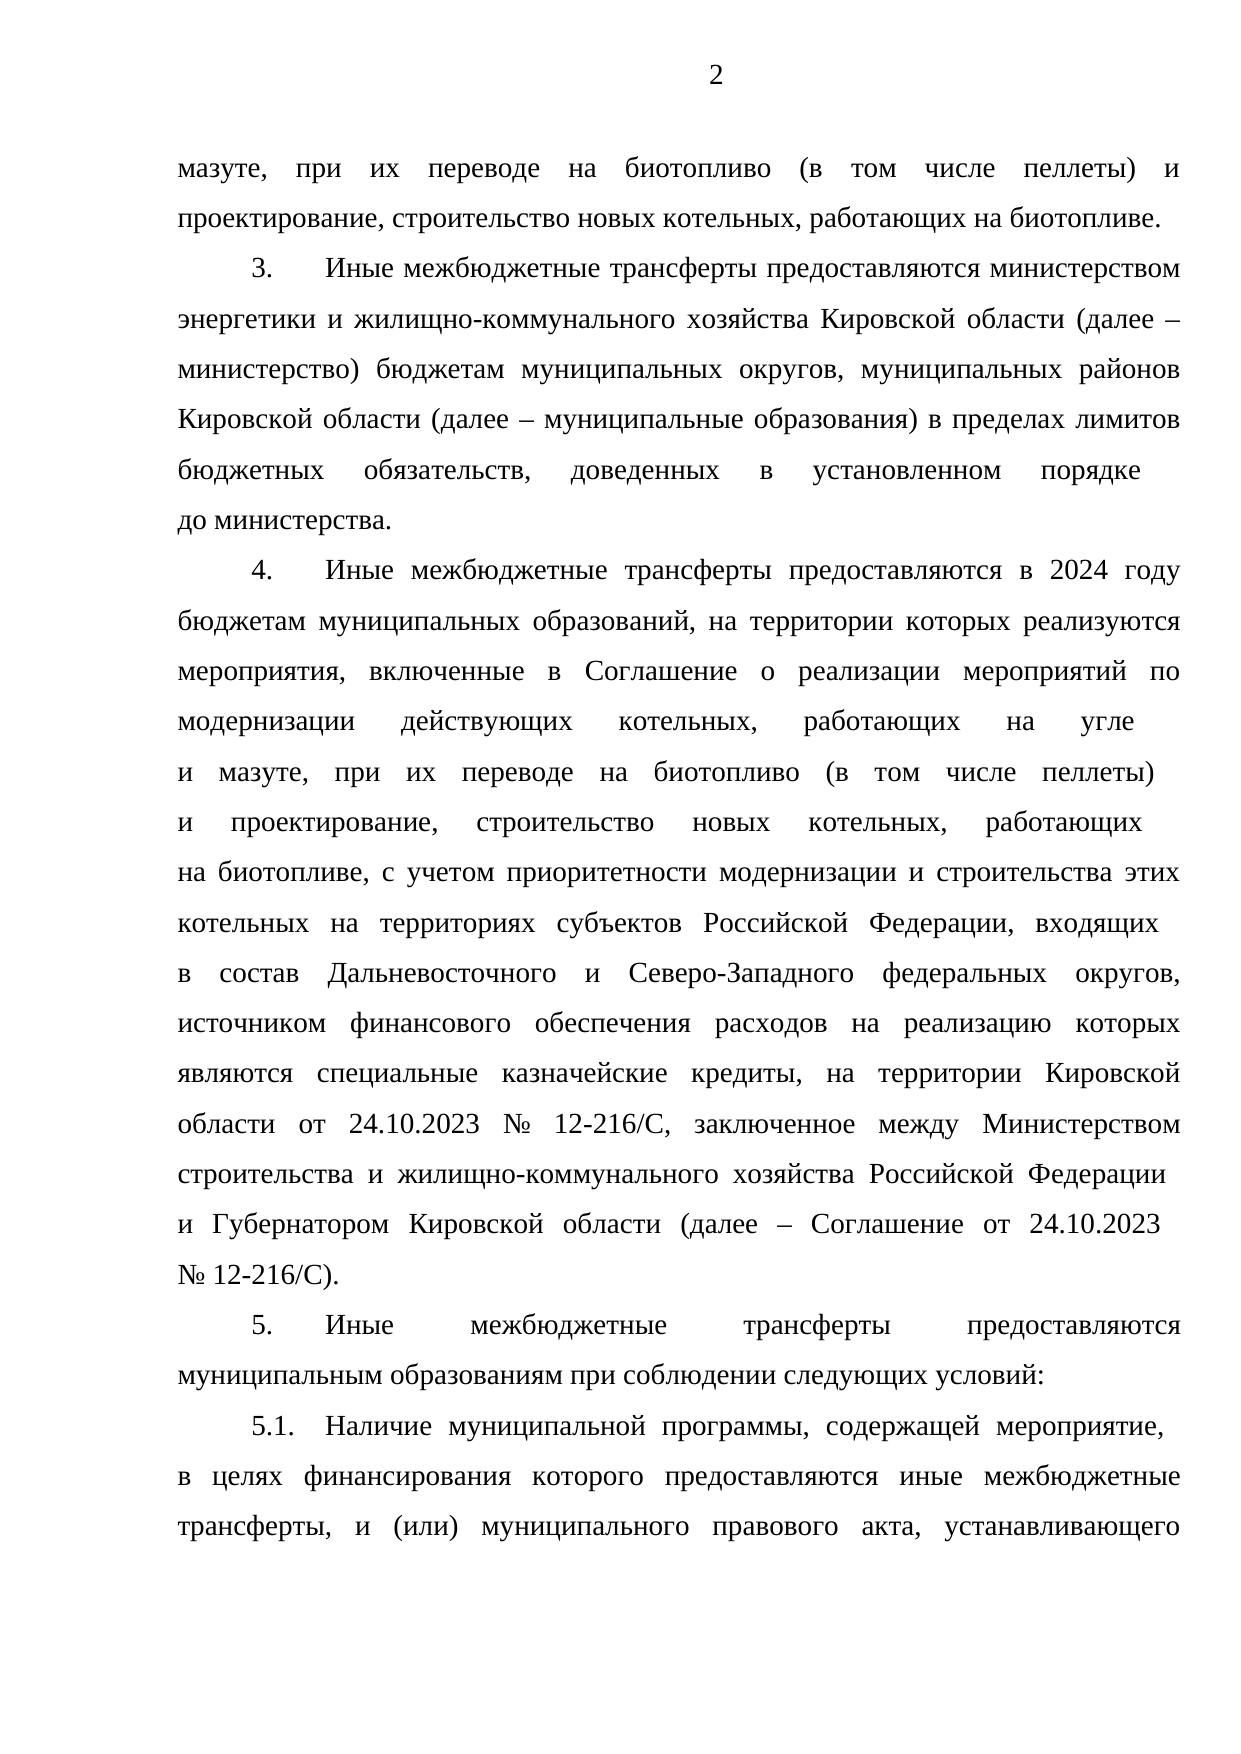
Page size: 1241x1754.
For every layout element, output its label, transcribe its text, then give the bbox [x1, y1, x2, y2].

text 4. Иные межбюджетные трансферты предоставляются в 2024 году бюджетам муниципальных образований, на территории которых реализуются мероприятия, включенные в Соглашение о реализации мероприятий по модернизации действующих котельных, работающих на угле и мазуте, при их переводе на биотопливо (в том числе пеллеты) и проектирование, строительство новых котельных, работающих на биотопливе, с учетом приоритетности модернизации и строительства этих котельных на территориях субъектов Российской Федерации, входящих в состав Дальневосточного и Северо-Западного федеральных округов, источником финансового обеспечения расходов на реализацию которых являются специальные казначейские кредиты, на территории Кировской области от 24.10.2023 № 12-216/С, заключенное между Министерством строительства и жилищно-коммунального хозяйства Российской Федерации и Губернатором Кировской области (далее – Соглашение от 24.10.2023 № 12-216/С). [177, 552, 1181, 1290]
text 5. Иные межбюджетные трансферты предоставляются муниципальным образованиям при соблюдении следующих условий: [177, 1307, 1181, 1391]
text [177, 1408, 1181, 1542]
text 3. Иные межбюджетные трансферты предоставляются министерством энергетики и жилищно-коммунального хозяйства Кировской области (далее – министерство) бюджетам муниципальных округов, муниципальных районов Кировской области (далее – муниципальные образования) в пределах лимитов бюджетных обязательств, доведенных в установленном порядке до министерства. [177, 251, 1181, 536]
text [177, 150, 1181, 234]
